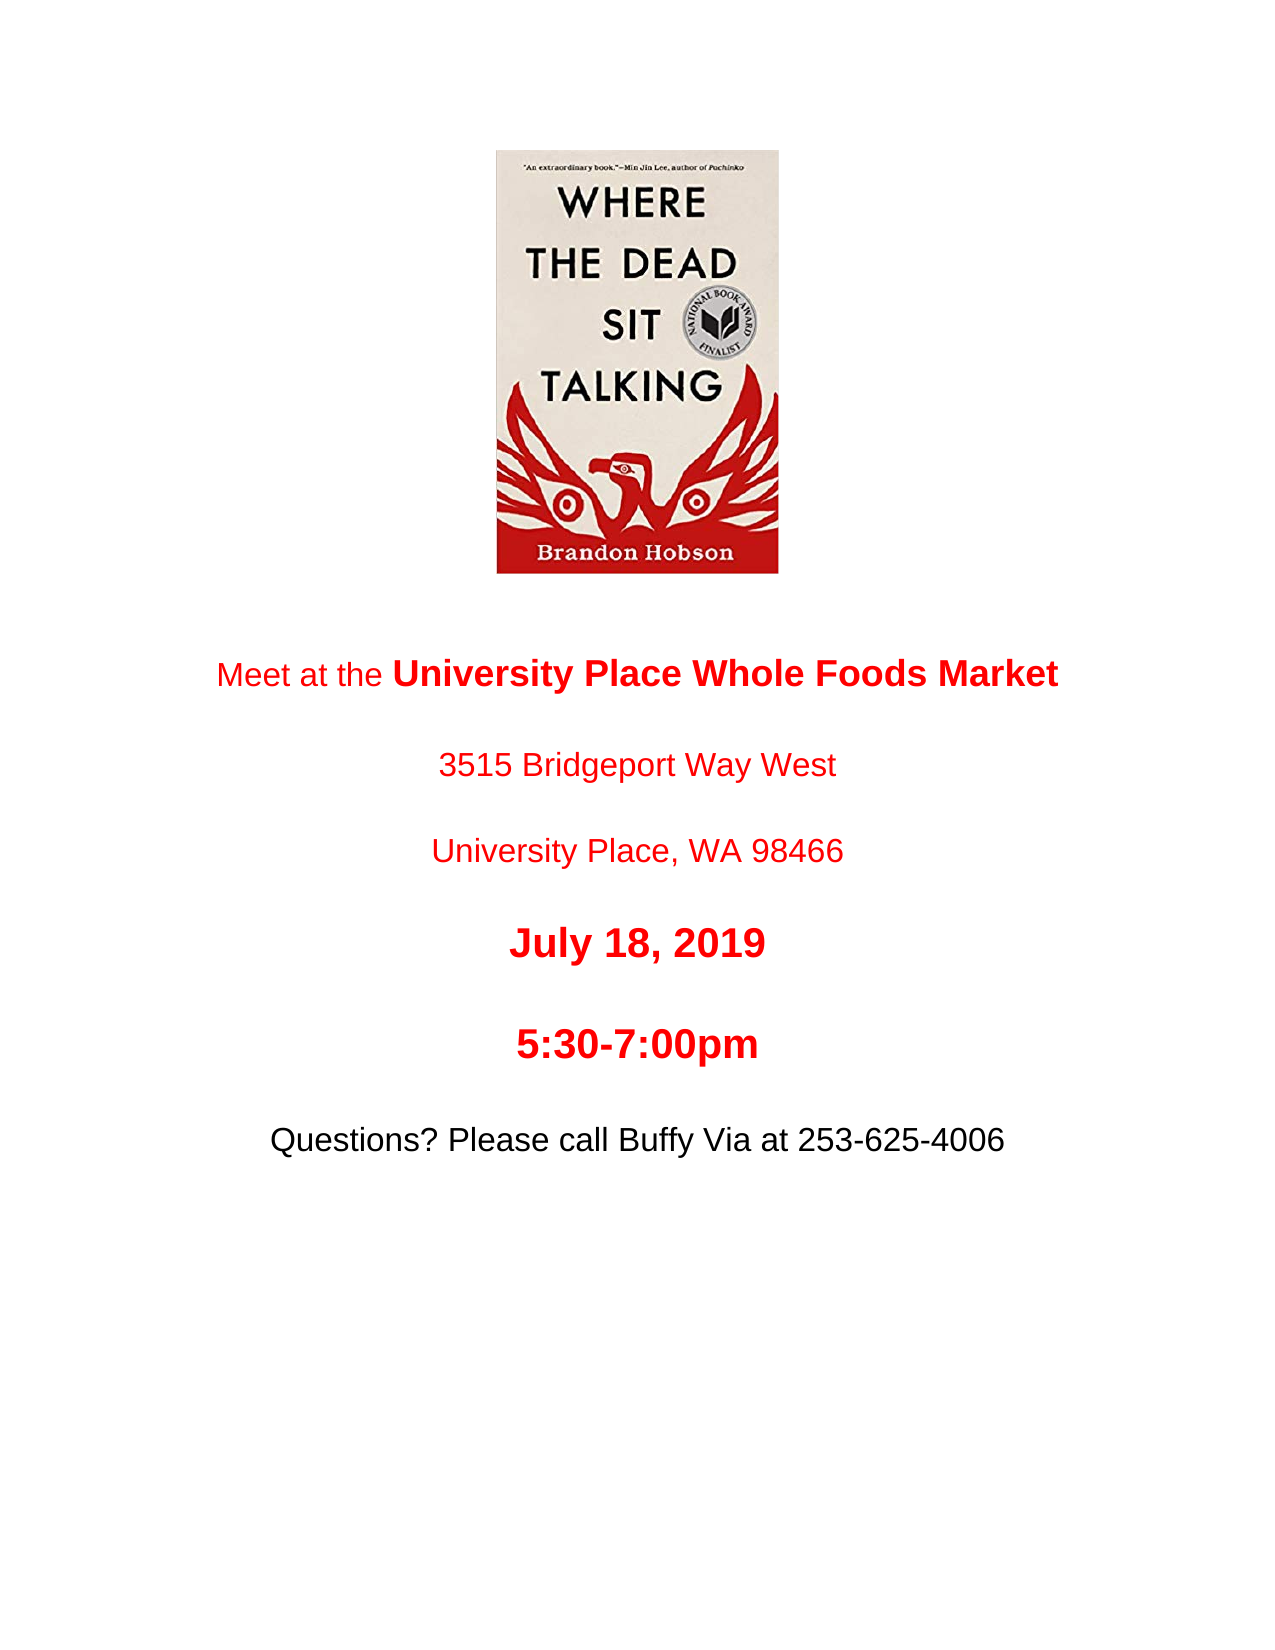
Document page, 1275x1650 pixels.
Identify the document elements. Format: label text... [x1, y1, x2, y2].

text Meet at the University Place Whole Foods Market [150, 651, 1125, 694]
picture [496, 150, 779, 574]
text Questions? Please call Buffy Via at 253-625-4006 [150, 1120, 1125, 1159]
text 5:30-7:00pm [150, 1019, 1125, 1067]
text July 18, 2019 [150, 918, 1125, 966]
text University Place, WA 98466 [150, 832, 1125, 870]
text 3515 Bridgeport Way West [150, 745, 1125, 783]
